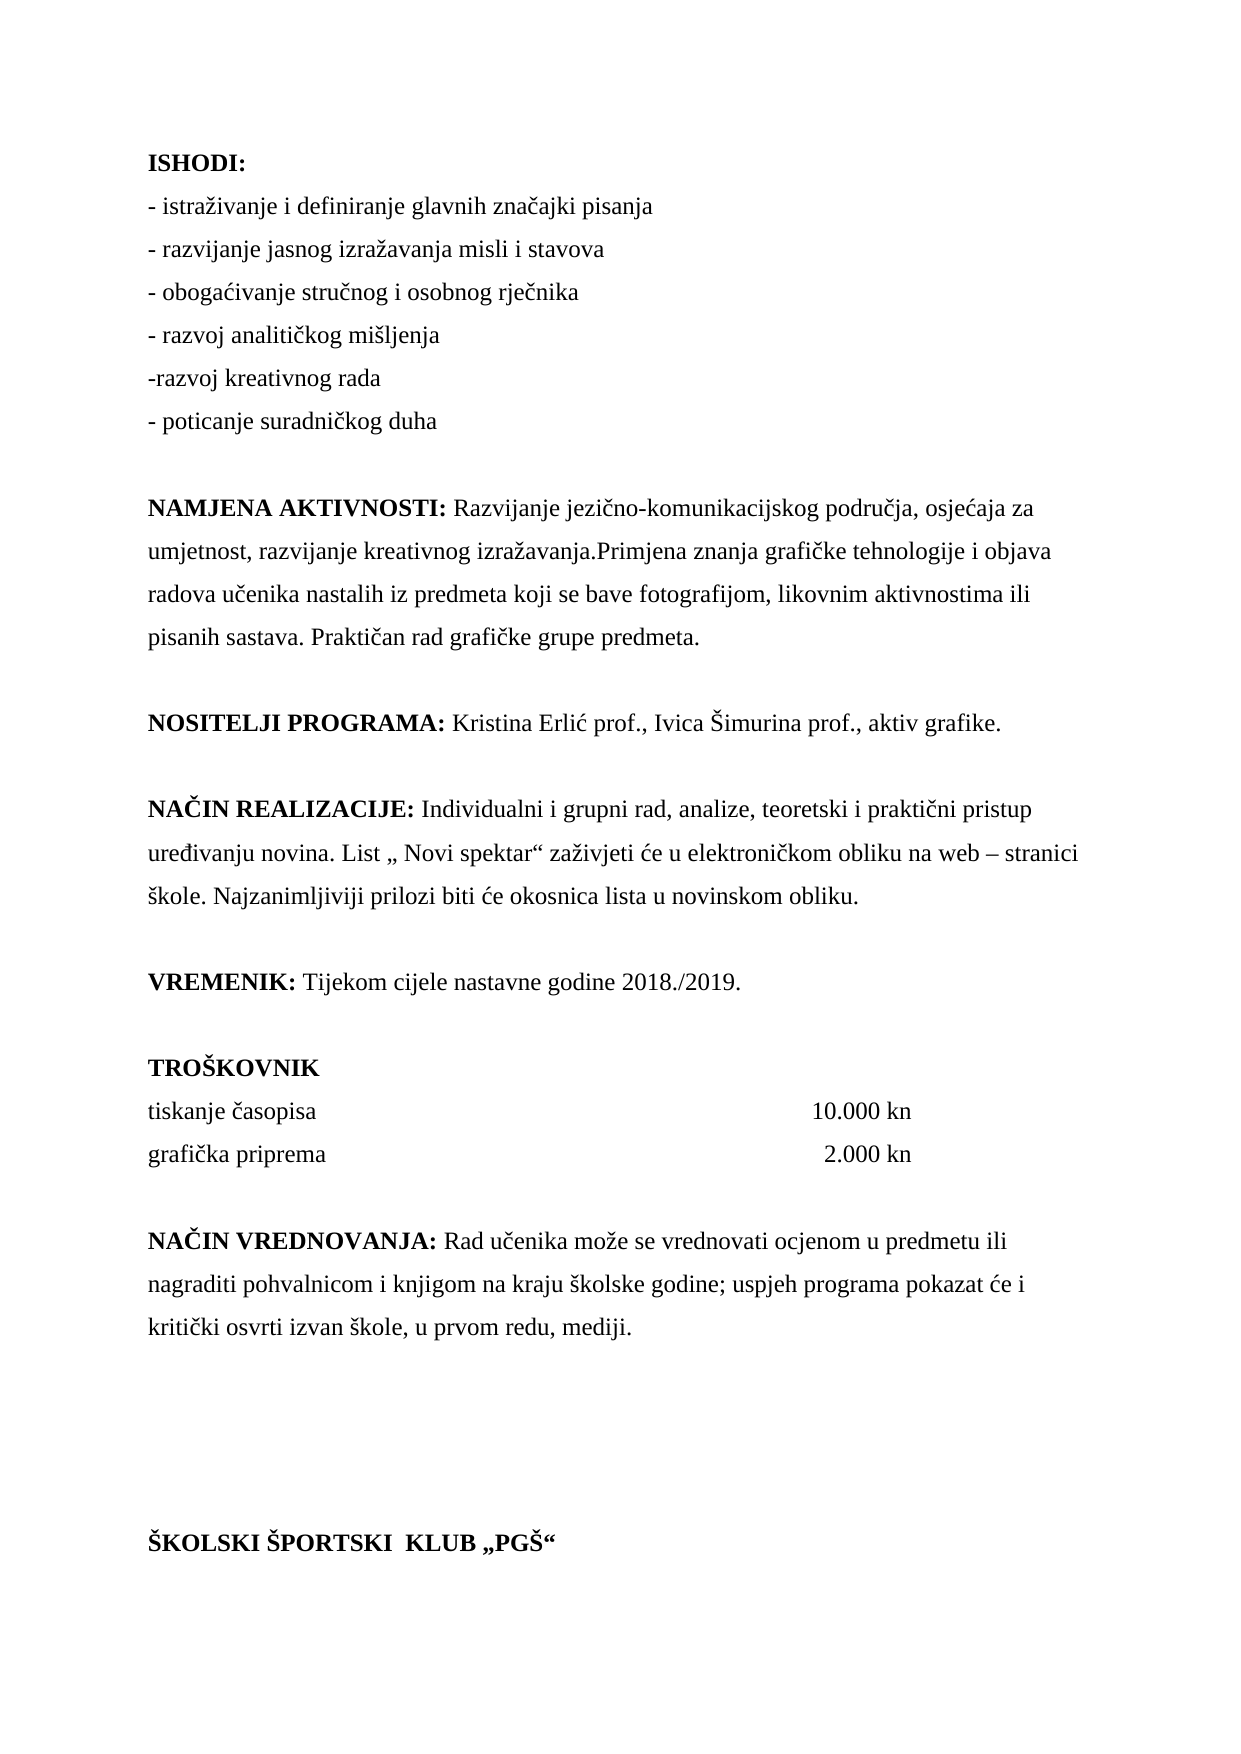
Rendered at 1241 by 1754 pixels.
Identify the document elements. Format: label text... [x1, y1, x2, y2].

text VREMENIK: Tijekom cijele nastavne godine 2018./2019. [148, 967, 1093, 996]
text - poticanje suradničkog duha [148, 406, 1093, 435]
text -razvoj kreativnog rada [148, 363, 1093, 392]
text NAMJENA AKTIVNOSTI: Razvijanje jezično-komunikacijskog područja, osjećaja za umjetnost, razvijanje kreativnog izražavanja.Primjena znanja grafičke tehnologije i objava radova učenika nastalih iz predmeta koji se bave fotografijom, likovnim aktivnostima ili pisanih sastava. Praktičan rad grafičke grupe predmeta. [148, 493, 1093, 651]
text tiskanje časopisa 10.000 kn [148, 1096, 1093, 1125]
text - razvijanje jasnog izražavanja misli i stavova [148, 234, 1093, 263]
text NAČIN VREDNOVANJA: Rad učenika može se vrednovati ocjenom u predmetu ili nagraditi pohvalnicom i knjigom na kraju školske godine; uspjeh programa pokazat će i kritički osvrti izvan škole, u prvom redu, mediji. [148, 1226, 1093, 1341]
text NOSITELJI PROGRAMA: Kristina Erlić prof., Ivica Šimurina prof., aktiv grafike. [148, 708, 1093, 737]
text grafička priprema 2.000 kn [148, 1139, 1093, 1168]
text NAČIN REALIZACIJE: Individualni i grupni rad, analize, teoretski i praktični pristup uređivanju novina. List „ Novi spektar“ zaživjeti će u elektroničkom obliku na web – stranici škole. Najzanimljiviji prilozi biti će okosnica lista u novinskom obliku. [148, 794, 1093, 909]
text - istraživanje i definiranje glavnih značajki pisanja [148, 191, 1093, 219]
text ŠKOLSKI ŠPORTSKI KLUB „PGŠ“ [148, 1528, 1093, 1556]
text - obogaćivanje stručnog i osobnog rječnika [148, 277, 1093, 306]
text TROŠKOVNIK [148, 1053, 1093, 1082]
text ISHODI: [148, 148, 1093, 176]
text - razvoj analitičkog mišljenja [148, 320, 1093, 349]
